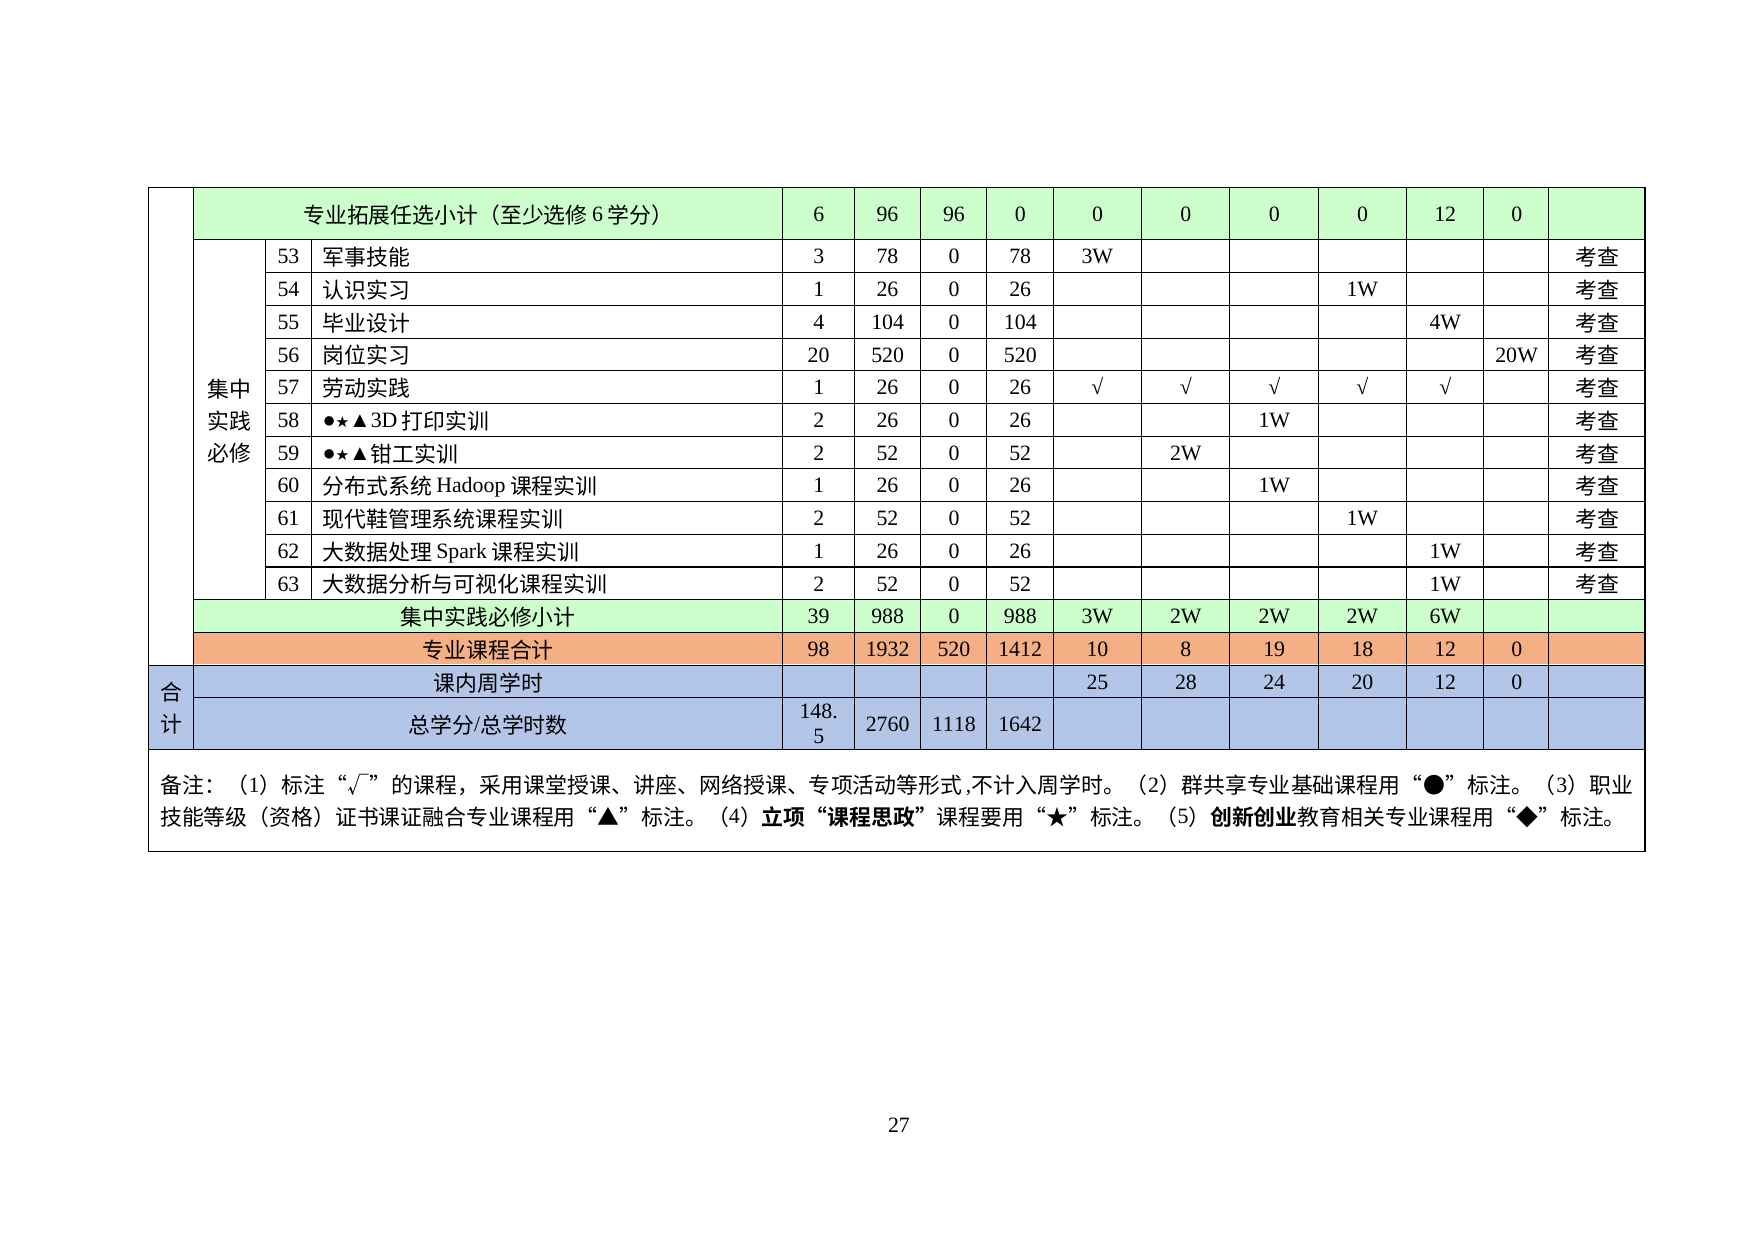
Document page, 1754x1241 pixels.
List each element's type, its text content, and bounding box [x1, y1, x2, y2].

table_cell 0 [1484, 633, 1548, 664]
table_cell 55 [266, 306, 311, 337]
table_cell 52 [987, 437, 1053, 468]
table_cell 岗位实习 [312, 339, 782, 370]
table_cell [1142, 502, 1229, 534]
table_cell 0 [921, 273, 986, 305]
table_cell [1142, 535, 1229, 566]
table_cell 61 [266, 502, 311, 534]
table_cell 24 [1230, 666, 1318, 697]
table_cell 0 [1054, 188, 1141, 239]
table_cell 60 [266, 469, 311, 501]
table_cell 52 [987, 568, 1053, 599]
table_cell 4W [1407, 306, 1483, 337]
table_cell ●★▲3D打印实训 [312, 404, 782, 436]
table_cell 2W [1142, 437, 1229, 468]
table_cell 0 [921, 502, 986, 534]
table_cell 1W [1319, 502, 1406, 534]
table_cell 1642 [987, 698, 1053, 749]
table_cell [1319, 339, 1406, 370]
table_cell 考查 [1549, 240, 1644, 272]
table_cell [1484, 404, 1548, 436]
table_cell [1142, 404, 1229, 436]
table_cell [1407, 404, 1483, 436]
table_cell 集中实践必修小计 [194, 600, 782, 632]
table_cell 1932 [855, 633, 920, 664]
table_cell 0 [921, 535, 986, 566]
table_cell 1W [1319, 273, 1406, 305]
table_cell 2 [783, 404, 854, 436]
table_cell 20 [1319, 666, 1406, 697]
table_cell √ [1319, 371, 1406, 403]
table_cell 6 [783, 188, 854, 239]
table_cell [1484, 371, 1548, 403]
table_cell [1407, 339, 1483, 370]
table_cell 4 [783, 306, 854, 337]
table_cell [1142, 273, 1229, 305]
table_cell [987, 666, 1053, 697]
table_cell 26 [855, 371, 920, 403]
table_cell 军事技能 [312, 240, 782, 272]
table_cell 1 [783, 371, 854, 403]
table_cell 52 [855, 437, 920, 468]
table_cell 1 [783, 273, 854, 305]
table_cell 25 [1054, 666, 1141, 697]
table_cell 课内周学时 [194, 666, 782, 697]
table_cell √ [1054, 371, 1141, 403]
table_cell 2760 [855, 698, 920, 749]
table_cell [1549, 633, 1644, 664]
table_cell 0 [921, 371, 986, 403]
table_cell 考查 [1549, 535, 1644, 566]
table_cell 0 [921, 568, 986, 599]
table_cell 考查 [1549, 339, 1644, 370]
table_cell 0 [921, 600, 986, 632]
table_cell 54 [266, 273, 311, 305]
table_cell 26 [987, 371, 1053, 403]
table_cell [1319, 240, 1406, 272]
table_cell 2 [783, 502, 854, 534]
table_cell 考查 [1549, 437, 1644, 468]
table_cell 0 [1142, 188, 1229, 239]
table_cell [1407, 502, 1483, 534]
table_cell ●★▲钳工实训 [312, 437, 782, 468]
table_cell 8 [1142, 633, 1229, 664]
table_cell 1W [1407, 535, 1483, 566]
table_cell [855, 666, 920, 697]
table_cell [1549, 600, 1644, 632]
table_cell [1484, 273, 1548, 305]
table_cell [783, 666, 854, 697]
table_cell 56 [266, 339, 311, 370]
table_cell [1230, 240, 1318, 272]
table_cell 18 [1319, 633, 1406, 664]
table_cell [1230, 306, 1318, 337]
table_cell [1484, 535, 1548, 566]
table_cell 12 [1407, 633, 1483, 664]
table_cell 62 [266, 535, 311, 566]
table_cell 3 [783, 240, 854, 272]
table_cell 148.5 [783, 698, 854, 749]
table_cell [1549, 698, 1644, 749]
table_cell 1W [1230, 469, 1318, 501]
table_cell [1484, 437, 1548, 468]
table_cell [1230, 339, 1318, 370]
table_cell [1407, 240, 1483, 272]
table_cell 毕业设计 [312, 306, 782, 337]
table_cell [1054, 568, 1141, 599]
table_cell [1054, 306, 1141, 337]
table_cell [1319, 698, 1406, 749]
table_cell 6W [1407, 600, 1483, 632]
table_cell [1054, 404, 1141, 436]
table_cell [1407, 437, 1483, 468]
table_cell [1407, 273, 1483, 305]
table_cell 26 [987, 469, 1053, 501]
table_cell [1319, 404, 1406, 436]
table_cell [1319, 437, 1406, 468]
table_cell 考查 [1549, 502, 1644, 534]
table_cell 0 [921, 240, 986, 272]
table_cell 1 [783, 535, 854, 566]
table_cell [1142, 568, 1229, 599]
table_cell [1230, 273, 1318, 305]
table_cell 大数据分析与可视化课程实训 [312, 568, 782, 599]
table_cell 63 [266, 568, 311, 599]
table_cell 1 [783, 469, 854, 501]
table_cell 2W [1142, 600, 1229, 632]
table_cell 988 [987, 600, 1053, 632]
table_cell 26 [987, 273, 1053, 305]
table_cell 12 [1407, 188, 1483, 239]
table_cell [1407, 469, 1483, 501]
table_cell [1319, 306, 1406, 337]
table_cell 104 [855, 306, 920, 337]
table_cell [1484, 240, 1548, 272]
table_cell 52 [855, 568, 920, 599]
table_cell 考查 [1549, 273, 1644, 305]
table_cell 0 [921, 306, 986, 337]
table_cell 分布式系统Hadoop课程实训 [312, 469, 782, 501]
table_cell 总学分/总学时数 [194, 698, 782, 749]
table_cell [1054, 698, 1141, 749]
table_cell [1230, 437, 1318, 468]
table_cell [1054, 502, 1141, 534]
table_cell [1230, 502, 1318, 534]
table_cell 合计 [149, 666, 193, 749]
table_cell 58 [266, 404, 311, 436]
table_cell √ [1407, 371, 1483, 403]
table_cell 53 [266, 240, 311, 272]
table_cell 认识实习 [312, 273, 782, 305]
table_cell [1319, 535, 1406, 566]
table_cell [1230, 535, 1318, 566]
table_cell √ [1142, 371, 1229, 403]
table_cell 集中实践必修 [194, 240, 265, 599]
table_cell 12 [1407, 666, 1483, 697]
table_cell 考查 [1549, 404, 1644, 436]
table_cell 0 [921, 469, 986, 501]
table_cell 1W [1407, 568, 1483, 599]
table_cell 1118 [921, 698, 986, 749]
table_cell 96 [855, 188, 920, 239]
table_cell 20W [1484, 339, 1548, 370]
table_cell 0 [921, 437, 986, 468]
table_cell 78 [987, 240, 1053, 272]
table_cell 39 [783, 600, 854, 632]
table_cell [1549, 666, 1644, 697]
table_cell 104 [987, 306, 1053, 337]
table_cell 520 [921, 633, 986, 664]
table_cell 520 [987, 339, 1053, 370]
table_cell [1142, 469, 1229, 501]
table_cell 劳动实践 [312, 371, 782, 403]
table_cell 26 [855, 469, 920, 501]
table_cell 考查 [1549, 371, 1644, 403]
table_cell [1484, 502, 1548, 534]
table_cell 1412 [987, 633, 1053, 664]
table_cell 2 [783, 437, 854, 468]
table_cell [1142, 240, 1229, 272]
table_cell 52 [855, 502, 920, 534]
table_cell [1549, 188, 1644, 239]
table_cell 78 [855, 240, 920, 272]
table_cell 59 [266, 437, 311, 468]
table_cell [1484, 568, 1548, 599]
table_cell 0 [1484, 188, 1548, 239]
table_cell [1142, 698, 1229, 749]
table_cell [1484, 600, 1548, 632]
table_cell 26 [987, 404, 1053, 436]
table_cell 现代鞋管理系统课程实训 [312, 502, 782, 534]
table_cell [1484, 469, 1548, 501]
table_cell 98 [783, 633, 854, 664]
table_cell 988 [855, 600, 920, 632]
table_cell 考查 [1549, 306, 1644, 337]
table_cell 专业拓展任选小计（至少选修6学分） [194, 188, 782, 239]
table_cell [1319, 469, 1406, 501]
table_cell 0 [1230, 188, 1318, 239]
table_cell [1230, 568, 1318, 599]
table_cell 2W [1230, 600, 1318, 632]
table_cell [1054, 469, 1141, 501]
table_cell [1054, 339, 1141, 370]
table_cell 0 [921, 339, 986, 370]
table_cell 大数据处理Spark课程实训 [312, 535, 782, 566]
table_cell 26 [855, 273, 920, 305]
table_cell [1142, 306, 1229, 337]
table_cell [1142, 339, 1229, 370]
table_cell 考查 [1549, 568, 1644, 599]
table_cell 57 [266, 371, 311, 403]
table_cell 20 [783, 339, 854, 370]
table_cell [1319, 568, 1406, 599]
table_cell 2W [1319, 600, 1406, 632]
table_cell [1230, 698, 1318, 749]
table_cell 2 [783, 568, 854, 599]
table_cell [1407, 698, 1483, 749]
table_cell 备注：（1）标注“√”的课程，采用课堂授课、讲座、网络授课、专项活动等形式,不计入周学时。（2）群共享专业基础课程用“●”标注。（3）职业技能等级（资格）证书课证融合专业课程用“▲”标注。（4）立项“课程思政”课程要用“★”标注。（5）创新创业教育相关专业课程用“◆”标注。 [149, 750, 1644, 851]
table_cell [1054, 437, 1141, 468]
table_cell 1W [1230, 404, 1318, 436]
table_cell 26 [987, 535, 1053, 566]
table_cell 52 [987, 502, 1053, 534]
table_cell 19 [1230, 633, 1318, 664]
table_cell 0 [1319, 188, 1406, 239]
table_cell 3W [1054, 600, 1141, 632]
table_cell 26 [855, 404, 920, 436]
table_cell 96 [921, 188, 986, 239]
table_cell [921, 666, 986, 697]
table_cell 0 [1484, 666, 1548, 697]
table_cell 10 [1054, 633, 1141, 664]
table_cell √ [1230, 371, 1318, 403]
table_cell 3W [1054, 240, 1141, 272]
table_cell 26 [855, 535, 920, 566]
table_cell 专业课程合计 [194, 633, 782, 664]
table_cell 0 [987, 188, 1053, 239]
table_cell [1484, 306, 1548, 337]
table_cell 520 [855, 339, 920, 370]
table_cell 0 [921, 404, 986, 436]
table_cell 考查 [1549, 469, 1644, 501]
table_cell [1484, 698, 1548, 749]
table_cell 28 [1142, 666, 1229, 697]
table_cell [1054, 273, 1141, 305]
table_cell [1054, 535, 1141, 566]
